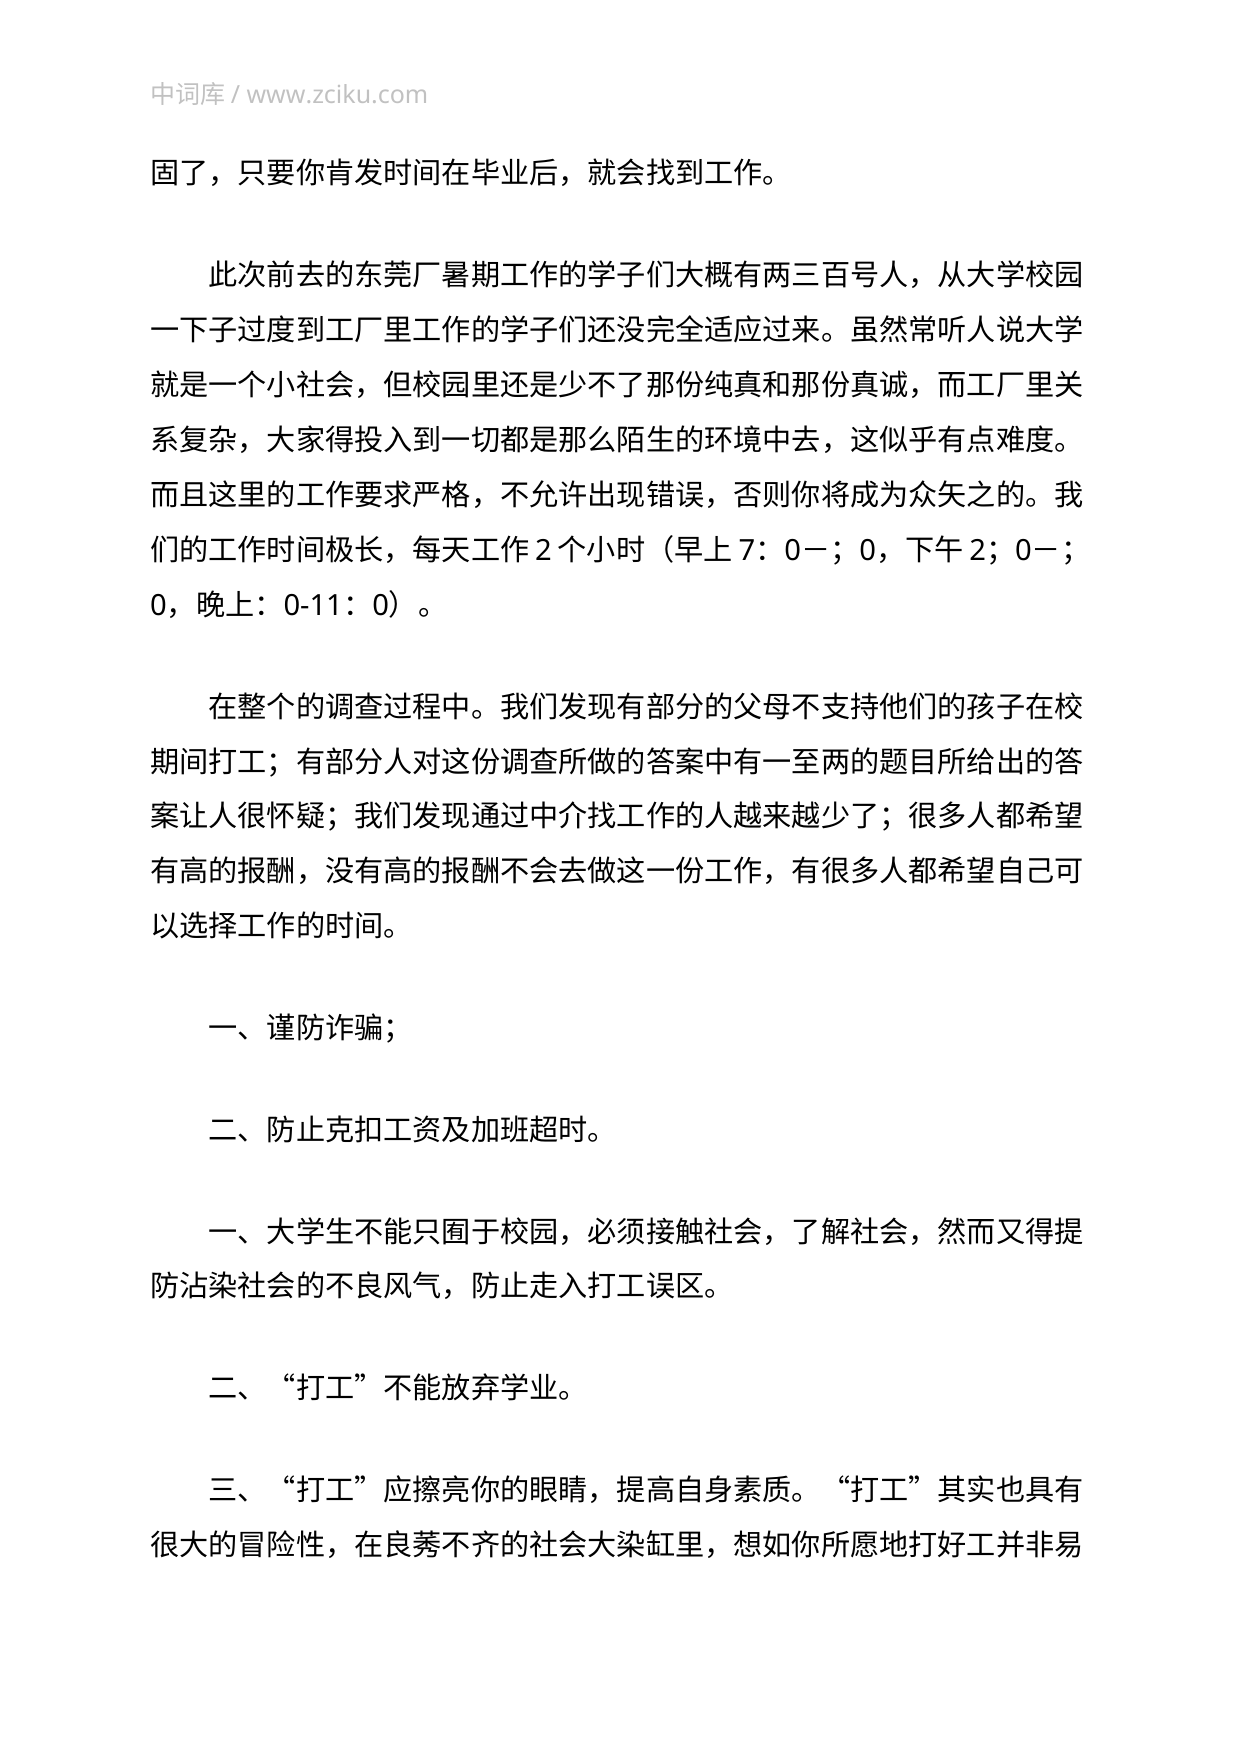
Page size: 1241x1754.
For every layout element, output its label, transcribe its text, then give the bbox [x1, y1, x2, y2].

text 二、防止克扣工资及加班超时。 [150, 1106, 1090, 1149]
text 二、“打工”不能放弃学业。 [150, 1365, 1090, 1407]
text 一、谨防诈骗； [150, 1004, 1090, 1047]
text 一、大学生不能只囿于校园，必须接触社会，了解社会，然而又得提防沾染社会的不良风气，防止走入打工误区。 [150, 1208, 1090, 1305]
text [150, 1467, 1090, 1564]
text 在整个的调查过程中。我们发现有部分的父母不支持他们的孩子在校期间打工；有部分人对这份调查所做的答案中有一至两的题目所给出的答案让人很怀疑；我们发现通过中介找工作的人越来越少了；很多人都希望有高的报酬，没有高的报酬不会去做这一份工作，有很多人都希望自己可以选择工作的时间。 [150, 683, 1090, 945]
text 此次前去的东莞厂暑期工作的学子们大概有两三百号人，从大学校园一下子过度到工厂里工作的学子们还没完全适应过来。虽然常听人说大学就是一个小社会，但校园里还是少不了那份纯真和那份真诚，而工厂里关系复杂，大家得投入到一切都是那么陌生的环境中去，这似乎有点难度。而且这里的工作要求严格，不允许出现错误，否则你将成为众矢之的。我们的工作时间极长，每天工作2个小时（早上7：0－；0，下午2；0－；0，晚上：0-11：0）。 [150, 252, 1090, 624]
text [150, 150, 1090, 192]
